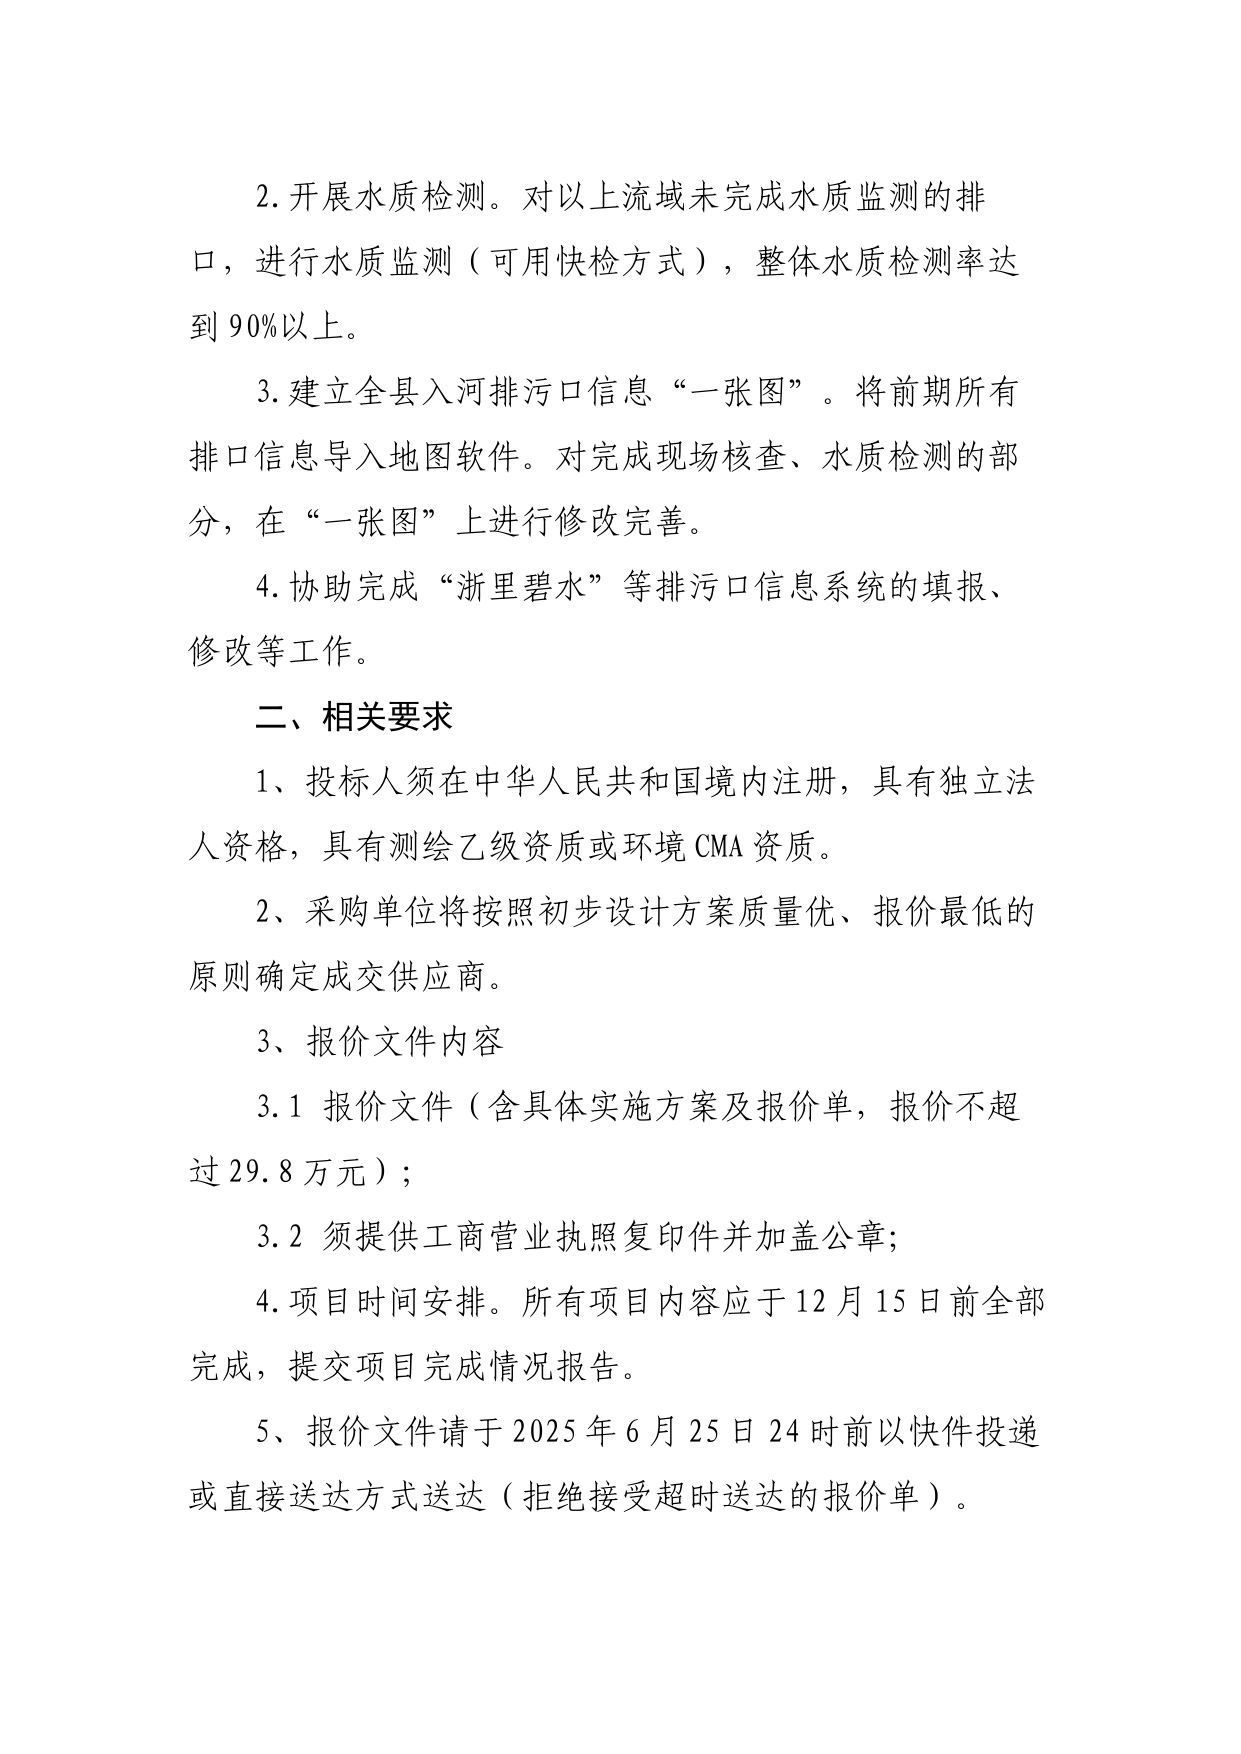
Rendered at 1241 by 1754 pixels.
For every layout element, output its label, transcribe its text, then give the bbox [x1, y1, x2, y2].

text 1、投标人须在中华人民共和国境内注册，具有独立法人资格，具有测绘乙级资质或环境CMA资质。 [187, 747, 1053, 877]
text 4.项目时间安排。所有项目内容应于12月15日前全部完成，提交项目完成情况报告。 [187, 1267, 1053, 1397]
text 3.建立全县入河排污口信息“一张图”。将前期所有排口信息导入地图软件。对完成现场核查、水质检测的部分，在“一张图”上进行修改完善。 [187, 357, 1053, 552]
text 二、相关要求 [187, 682, 1053, 747]
text 4.协助完成“浙里碧水”等排污口信息系统的填报、修改等工作。 [187, 552, 1053, 682]
text 3、报价文件内容 [187, 1007, 1053, 1072]
text 2.开展水质检测。对以上流域未完成水质监测的排口，进行水质监测（可用快检方式），整体水质检测率达到90%以上。 [187, 162, 1053, 357]
list 采购单位将按照初步设计方案质量优、报价最低的原则确定成交供应商。 [187, 877, 1053, 1007]
text 3.2 须提供工商营业执照复印件并加盖公章； [187, 1202, 1053, 1267]
text 5、报价文件请于2025年6月25日24时前以快件投递或直接送达方式送达（拒绝接受超时送达的报价单）。 [187, 1397, 1053, 1527]
text 3.1 报价文件（含具体实施方案及报价单，报价不超过29.8万元）； [187, 1072, 1053, 1202]
